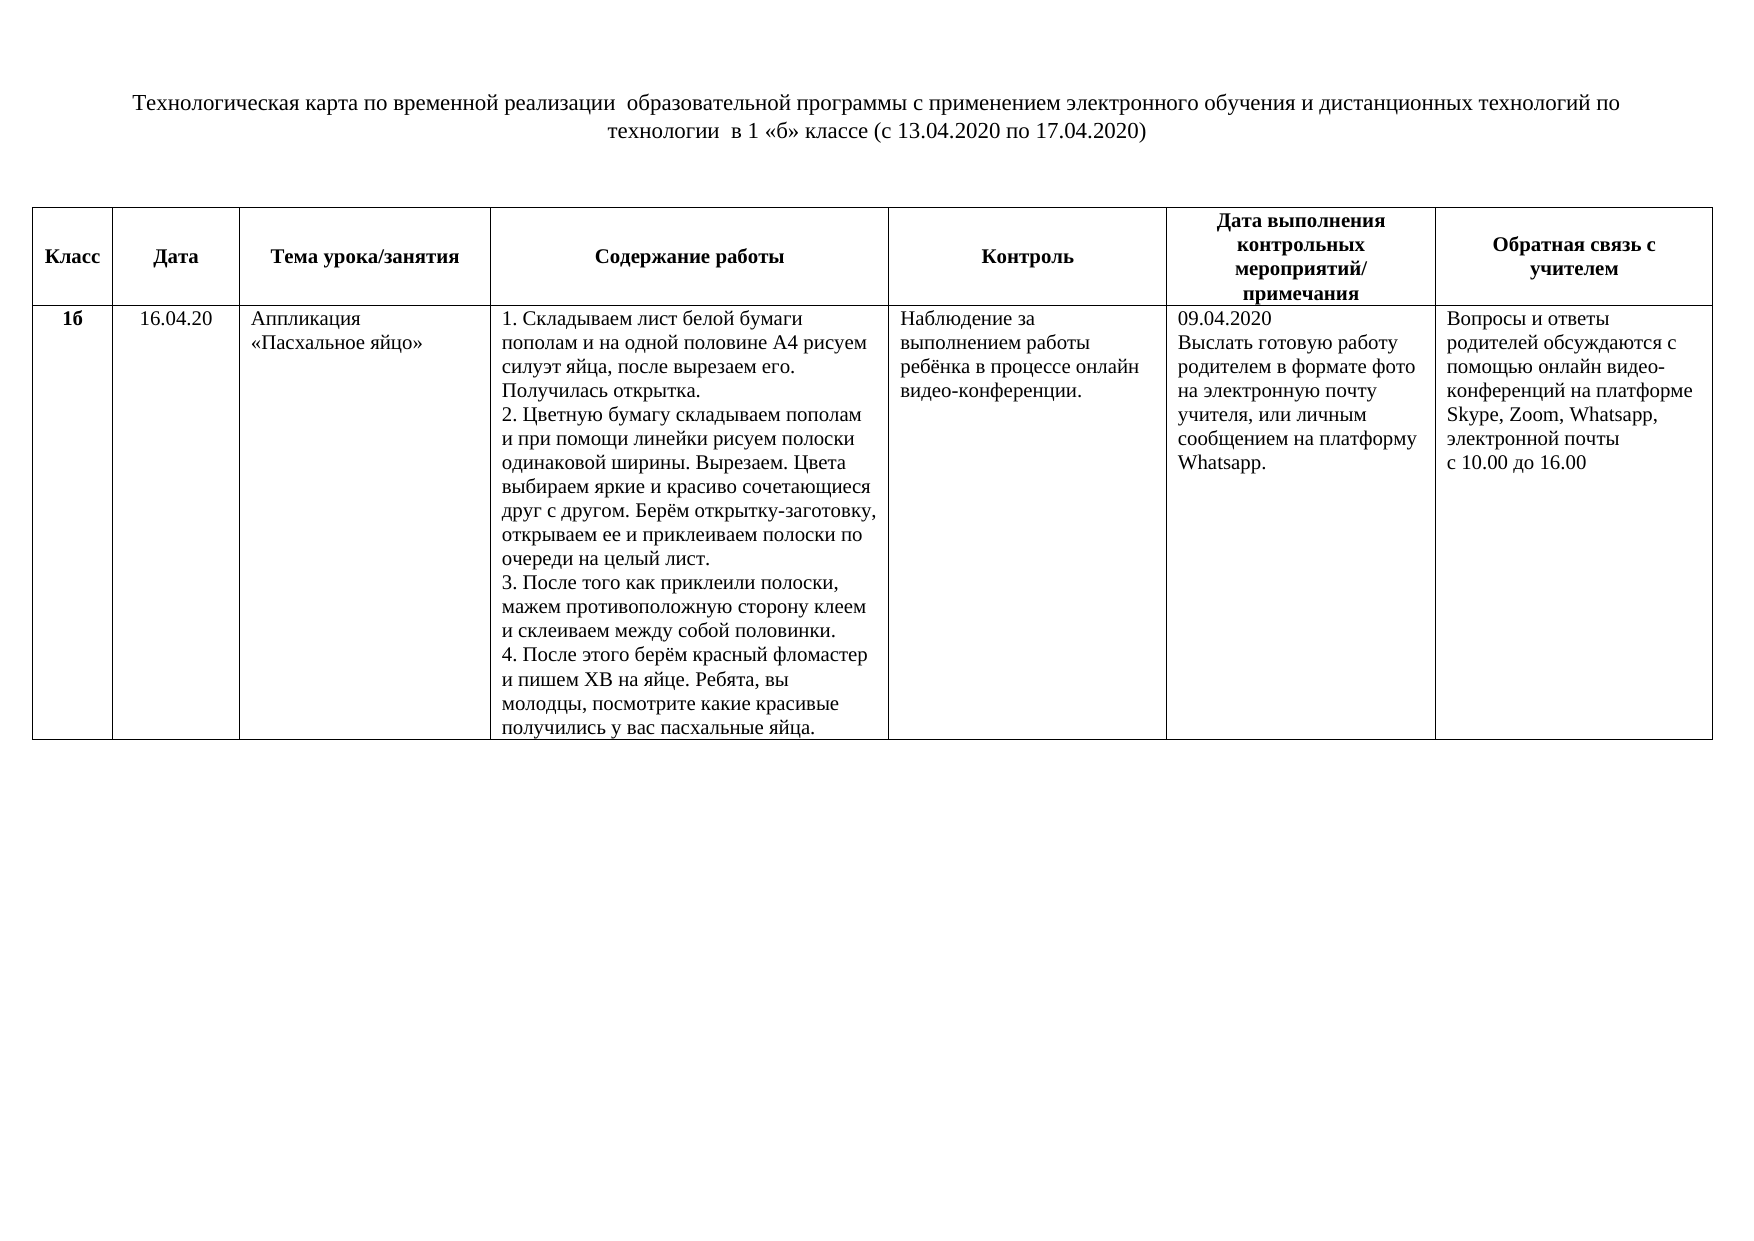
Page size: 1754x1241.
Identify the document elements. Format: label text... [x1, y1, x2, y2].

table_header Контроль [889, 208, 1166, 304]
table_cell 16.04.20 [113, 306, 239, 739]
table_cell Аппликация «Пасхальное яйцо» [240, 306, 490, 739]
table_header Класс [33, 208, 112, 304]
text Технологическая карта по временной реализации образовательной программы с применением электронного обучения и дистанционных технологий по технологии в 1 «б» классе (с 13.04.2020 по 17.04.2020) [118, 88, 1636, 143]
table_cell Наблюдение за выполнением работы ребёнка в процессе онлайн видео-конференции. [889, 306, 1166, 739]
table_header Содержание работы [491, 208, 888, 304]
table_cell 1б [33, 306, 112, 739]
table_cell 09.04.2020 Выслать готовую работу родителем в формате фото на электронную почту учителя, или личным сообщением на платформу Whatsapp. [1167, 306, 1435, 739]
table_cell Вопросы и ответы родителей обсуждаются с помощью онлайн видео-конференций на платформе Skype, Zoom, Whatsapp, электронной почты с 10.00 до 16.00 [1436, 306, 1712, 739]
table_cell 1. Складываем лист белой бумаги пополам и на одной половине А4 рисуем силуэт яйца, после вырезаем его. Получилась открытка. 2. Цветную бумагу складываем пополам и при помощи линейки рисуем полоски одинаковой ширины. Вырезаем. Цвета выбираем яркие и красиво сочетающиеся друг с другом. Берём открытку-заготовку, открываем ее и приклеиваем полоски по очереди на целый лист. 3. После того как приклеили полоски, мажем противоположную сторону клеем и склеиваем между собой половинки. 4. После этого берём красный фломастер и пишем ХВ на яйце. Ребята, вы молодцы, посмотрите какие красивые получились у вас пасхальные яйца. [491, 306, 888, 739]
table_header Дата выполнения контрольных мероприятий/ примечания [1167, 208, 1435, 304]
table_header Дата [113, 208, 239, 304]
table_header Обратная связь с учителем [1436, 208, 1712, 304]
table_header Тема урока/занятия [240, 208, 490, 304]
